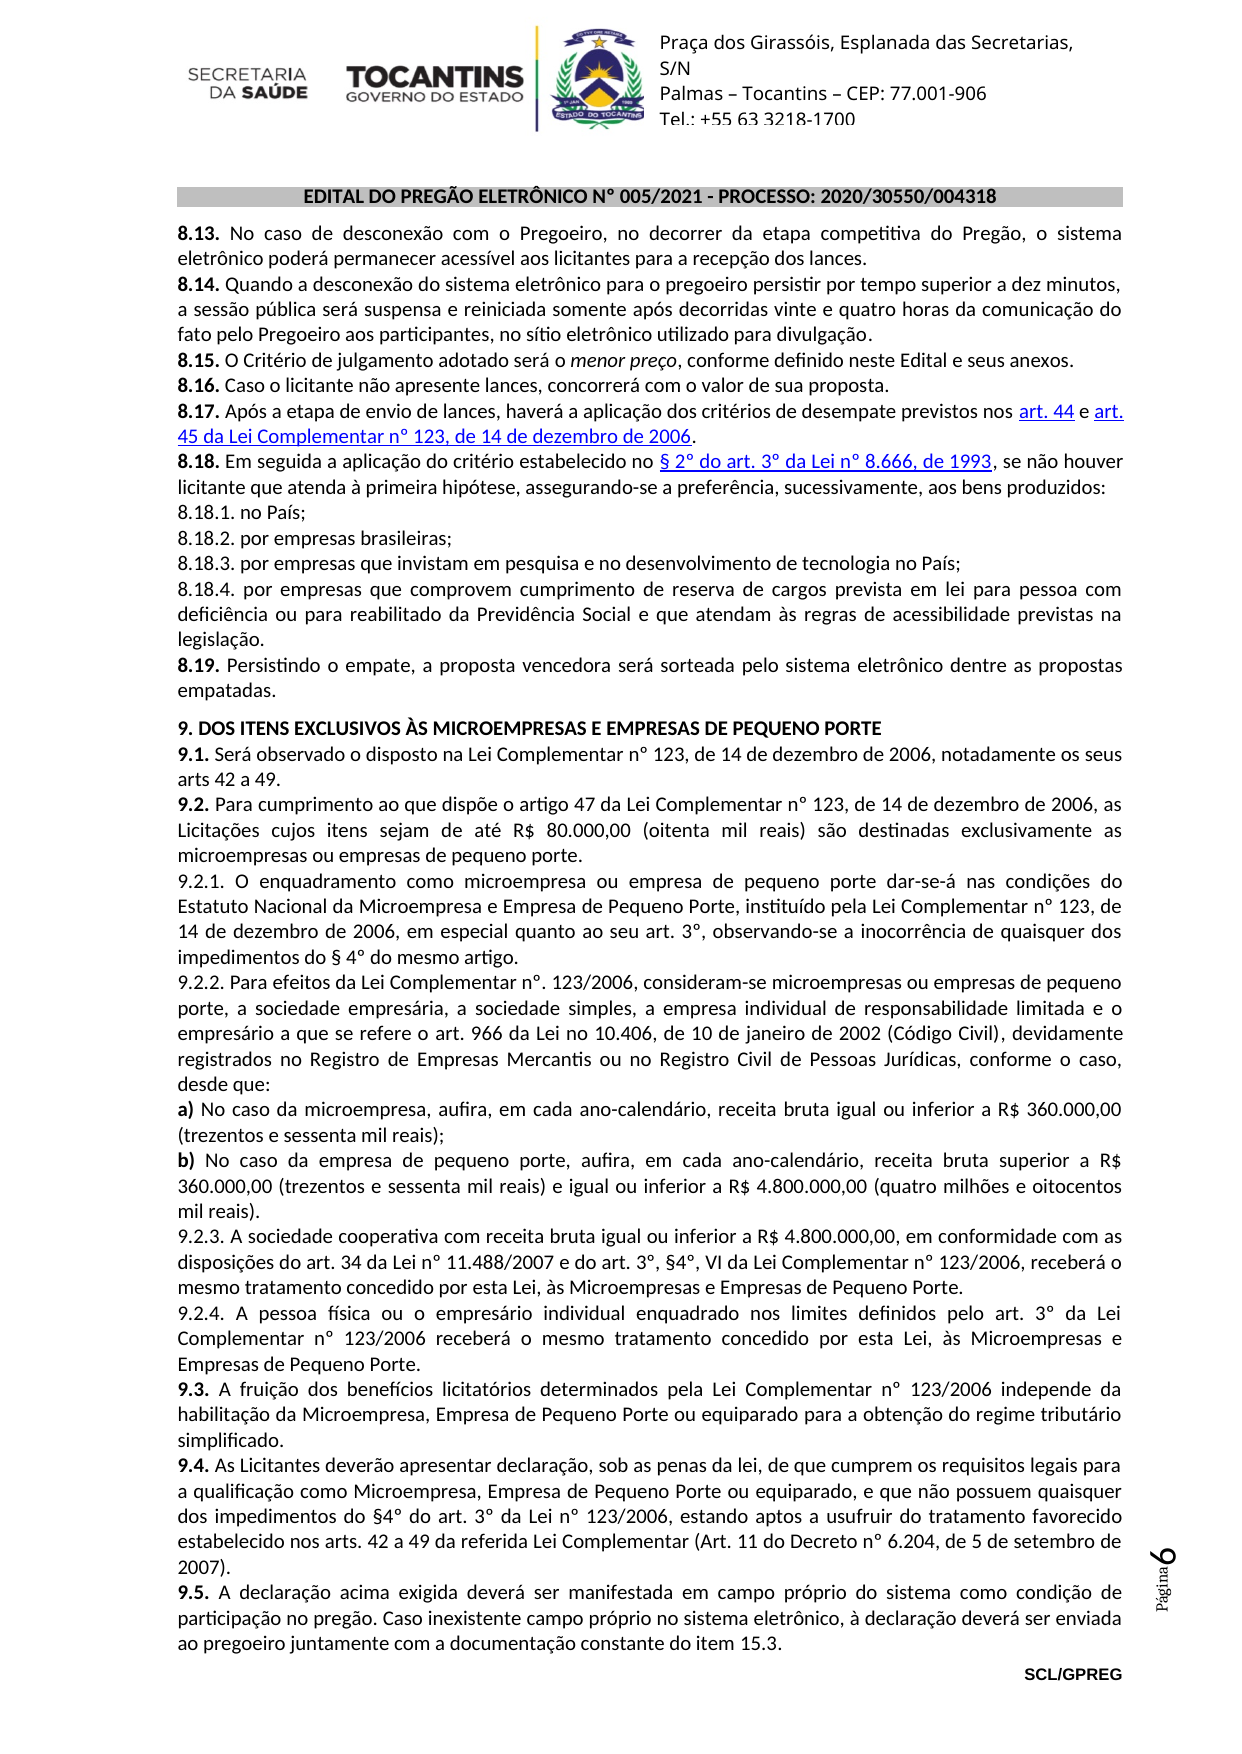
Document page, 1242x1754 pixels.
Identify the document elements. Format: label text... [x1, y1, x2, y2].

text 8.18.4. por empresas que comprovem cumprimento de reserva de cargos prevista em lei para pessoa com deficiência ou para reabilitado da Previdência Social e que atendam às regras de acessibilidade previstas na legislação. [177, 576, 1123, 652]
text 8.18. Em seguida a aplicação do critério estabelecido no § 2º do art. 3º da Lei nº 8.666, de 1993, se não houver licitante que atenda à primeira hipótese, assegurando-se a preferência, sucessivamente, aos bens produzidos: [177, 449, 1123, 499]
picture [185, 6, 656, 146]
text 9.5. A declaração acima exigida deverá ser manifestada em campo próprio do sistema como condição de participação no pregão. Caso inexistente campo próprio no sistema eletrônico, à declaração deverá ser enviada ao pregoeiro juntamente com a documentação constante do item 15.3. [177, 1579, 1123, 1656]
text 9.2.3. A sociedade cooperativa com receita bruta igual ou inferior a R$ 4.800.000,00, em conformidade com as disposições do art. 34 da Lei nº 11.488/2007 e do art. 3º, §4º, VI da Lei Complementar nº 123/2006, receberá o mesmo tratamento concedido por esta Lei, às Microempresas e Empresas de Pequeno Porte. [177, 1224, 1123, 1300]
text 8.18.3. por empresas que invistam em pesquisa e no desenvolvimento de tecnologia no País; [177, 550, 1123, 576]
text 9.4. As Licitantes deverão apresentar declaração, sob as penas da lei, de que cumprem os requisitos legais para a qualificação como Microempresa, Empresa de Pequeno Porte ou equiparado, e que não possuem quaisquer dos impedimentos do §4º do art. 3º da Lei nº 123/2006, estando aptos a usufruir do tratamento favorecido estabelecido nos arts. 42 a 49 da referida Lei Complementar (Art. 11 do Decreto nº 6.204, de 5 de setembro de 2007). [177, 1452, 1123, 1579]
text 8.18.1. no País; [177, 499, 1123, 525]
text a) No caso da microempresa, aufira, em cada ano-calendário, receita bruta igual ou inferior a R$ 360.000,00 (trezentos e sessenta mil reais); [177, 1097, 1123, 1147]
text 8.15. O Critério de julgamento adotado será o menor preço, conforme definido neste Edital e seus anexos. [177, 347, 1123, 372]
text 9.1. Será observado o disposto na Lei Complementar nº 123, de 14 de dezembro de 2006, notadamente os seus arts 42 a 49. [177, 741, 1123, 792]
text 9.2.1. O enquadramento como microempresa ou empresa de pequeno porte dar-se-á nas condições do Estatuto Nacional da Microempresa e Empresa de Pequeno Porte, instituído pela Lei Complementar nº 123, de 14 de dezembro de 2006, em especial quanto ao seu art. 3º, observando-se a inocorrência de quaisquer dos impedimentos do § 4º do mesmo artigo. [177, 868, 1123, 969]
text 9.2.2. Para efeitos da Lei Complementar nº. 123/2006, consideram-se microempresas ou empresas de pequeno porte, a sociedade empresária, a sociedade simples, a empresa individual de responsabilidade limitada e o empresário a que se refere o art. 966 da Lei no 10.406, de 10 de janeiro de 2002 (Código Civil), devidamente registrados no Registro de Empresas Mercantis ou no Registro Civil de Pessoas Jurídicas, conforme o caso, desde que: [177, 969, 1123, 1097]
text b) No caso da empresa de pequeno porte, aufira, em cada ano-calendário, receita bruta superior a R$ 360.000,00 (trezentos e sessenta mil reais) e igual ou inferior a R$ 4.800.000,00 (quatro milhões e oitocentos mil reais). [177, 1147, 1123, 1224]
text 8.19. Persistindo o empate, a proposta vencedora será sorteada pelo sistema eletrônico dentre as propostas empatadas. [177, 652, 1123, 703]
text 9.2. Para cumprimento ao que dispõe o artigo 47 da Lei Complementar nº 123, de 14 de dezembro de 2006, as Licitações cujos itens sejam de até R$ 80.000,00 (oitenta mil reais) são destinadas exclusivamente as microempresas ou empresas de pequeno porte. [177, 792, 1123, 868]
text 9.3. A fruição dos benefícios licitatórios determinados pela Lei Complementar nº 123/2006 independe da habilitação da Microempresa, Empresa de Pequeno Porte ou equiparado para a obtenção do regime tributário simplificado. [177, 1376, 1123, 1452]
text 9. DOS ITENS EXCLUSIVOS ÀS MICROEMPRESAS E EMPRESAS DE PEQUENO PORTE [177, 715, 1123, 741]
text 8.13. No caso de desconexão com o Pregoeiro, no decorrer da etapa competitiva do Pregão, o sistema eletrônico poderá permanecer acessível aos licitantes para a recepção dos lances. [177, 220, 1123, 271]
text 8.17. Após a etapa de envio de lances, haverá a aplicação dos critérios de desempate previstos nos art. 44 e art. 45 da Lei Complementar nº 123, de 14 de dezembro de 2006. [177, 398, 1123, 449]
text 8.18.2. por empresas brasileiras; [177, 525, 1123, 550]
text 8.16. Caso o licitante não apresente lances, concorrerá com o valor de sua proposta. [177, 372, 1123, 398]
text 8.14. Quando a desconexão do sistema eletrônico para o pregoeiro persistir por tempo superior a dez minutos, a sessão pública será suspensa e reiniciada somente após decorridas vinte e quatro horas da comunicação do fato pelo Pregoeiro aos participantes, no sítio eletrônico utilizado para divulgação. [177, 271, 1123, 347]
text 9.2.4. A pessoa física ou o empresário individual enquadrado nos limites definidos pelo art. 3º da Lei Complementar nº 123/2006 receberá o mesmo tratamento concedido por esta Lei, às Microempresas e Empresas de Pequeno Porte. [177, 1300, 1123, 1376]
